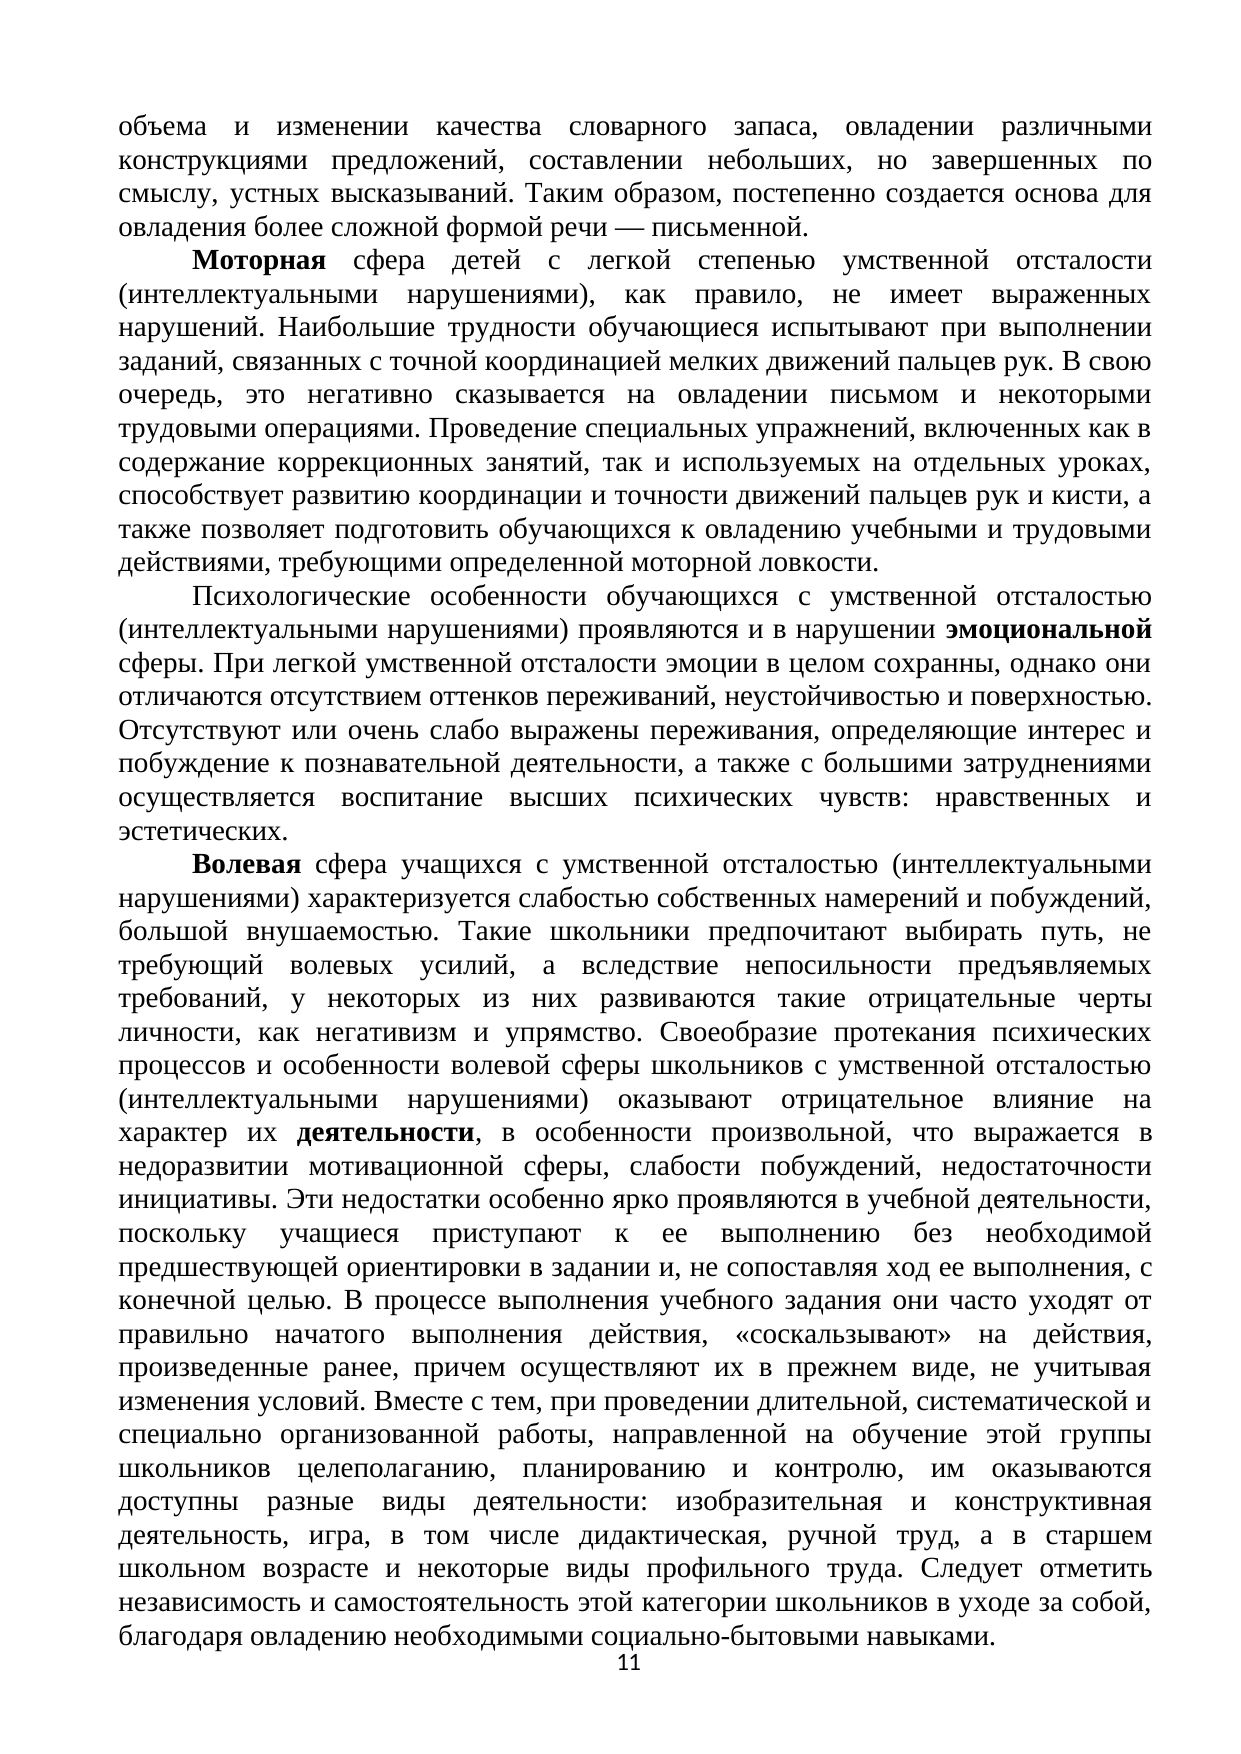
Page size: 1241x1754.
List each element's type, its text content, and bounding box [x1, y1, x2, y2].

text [118, 108, 1152, 242]
text Волевая сфера учащихся с умственной отсталостью (интеллектуальными нарушениями) характеризуется слабостью собственных намерений и побуждений, большой внушаемостью. Такие школьники предпочитают выбирать путь, не требующий волевых усилий, а вследствие непосильности предъявляемых требований, у некоторых из них развиваются такие отрицательные черты личности, как негативизм и упрямство. Своеобразие протекания психических процессов и особенности волевой сферы школьников с умственной отсталостью (интеллектуальными нарушениями) оказывают отрицательное влияние на характер их деятельности, в особенности произвольной, что выражается в недоразвитии мотивационной сферы, слабости побуждений, недостаточности инициативы. Эти недостатки особенно ярко проявляются в учебной деятельности, поскольку учащиеся приступают к ее выполнению без необходимой предшествующей ориентировки в задании и, не сопоставляя ход ее выполнения, с конечной целью. В процессе выполнения учебного задания они часто уходят от правильно начатого выполнения действия, «соскальзывают» на действия, произведенные ранее, причем осуществляют их в прежнем виде, не учитывая изменения условий. Вместе с тем, при проведении длительной, систематической и специально организованной работы, направленной на обучение этой группы школьников целеполаганию, планированию и контролю, им оказываются доступны разные виды деятельности: изобразительная и конструктивная деятельность, игра, в том числе дидактическая, ручной труд, а в старшем школьном возрасте и некоторые виды профильного труда. Следует отметить независимость и самостоятельность этой категории школьников в уходе за собой, благодаря овладению необходимыми социально-бытовыми навыками. [118, 846, 1152, 1651]
text Психологические особенности обучающихся с умственной отсталостью (интеллектуальными нарушениями) проявляются и в нарушении эмоциональной сферы. При легкой умственной отсталости эмоции в целом сохранны, однако они отличаются отсутствием оттенков переживаний, неустойчивостью и поверхностью. Отсутствуют или очень слабо выражены переживания, определяющие интерес и побуждение к познавательной деятельности, а также с большими затруднениями осуществляется воспитание высших психических чувств: нравственных и эстетических. [118, 578, 1152, 846]
text Моторная сфера детей с легкой степенью умственной отсталости (интеллектуальными нарушениями), как правило, не имеет выраженных нарушений. Наибольшие трудности обучающиеся испытывают при выполнении заданий, связанных с точной координацией мелких движений пальцев рук. В свою очередь, это негативно сказывается на овладении письмом и некоторыми трудовыми операциями. Проведение специальных упражнений, включенных как в содержание коррекционных занятий, так и используемых на отдельных уроках, способствует развитию координации и точности движений пальцев рук и кисти, а также позволяет подготовить обучающихся к овладению учебными и трудовыми действиями, требующими определенной моторной ловкости. [118, 242, 1152, 578]
